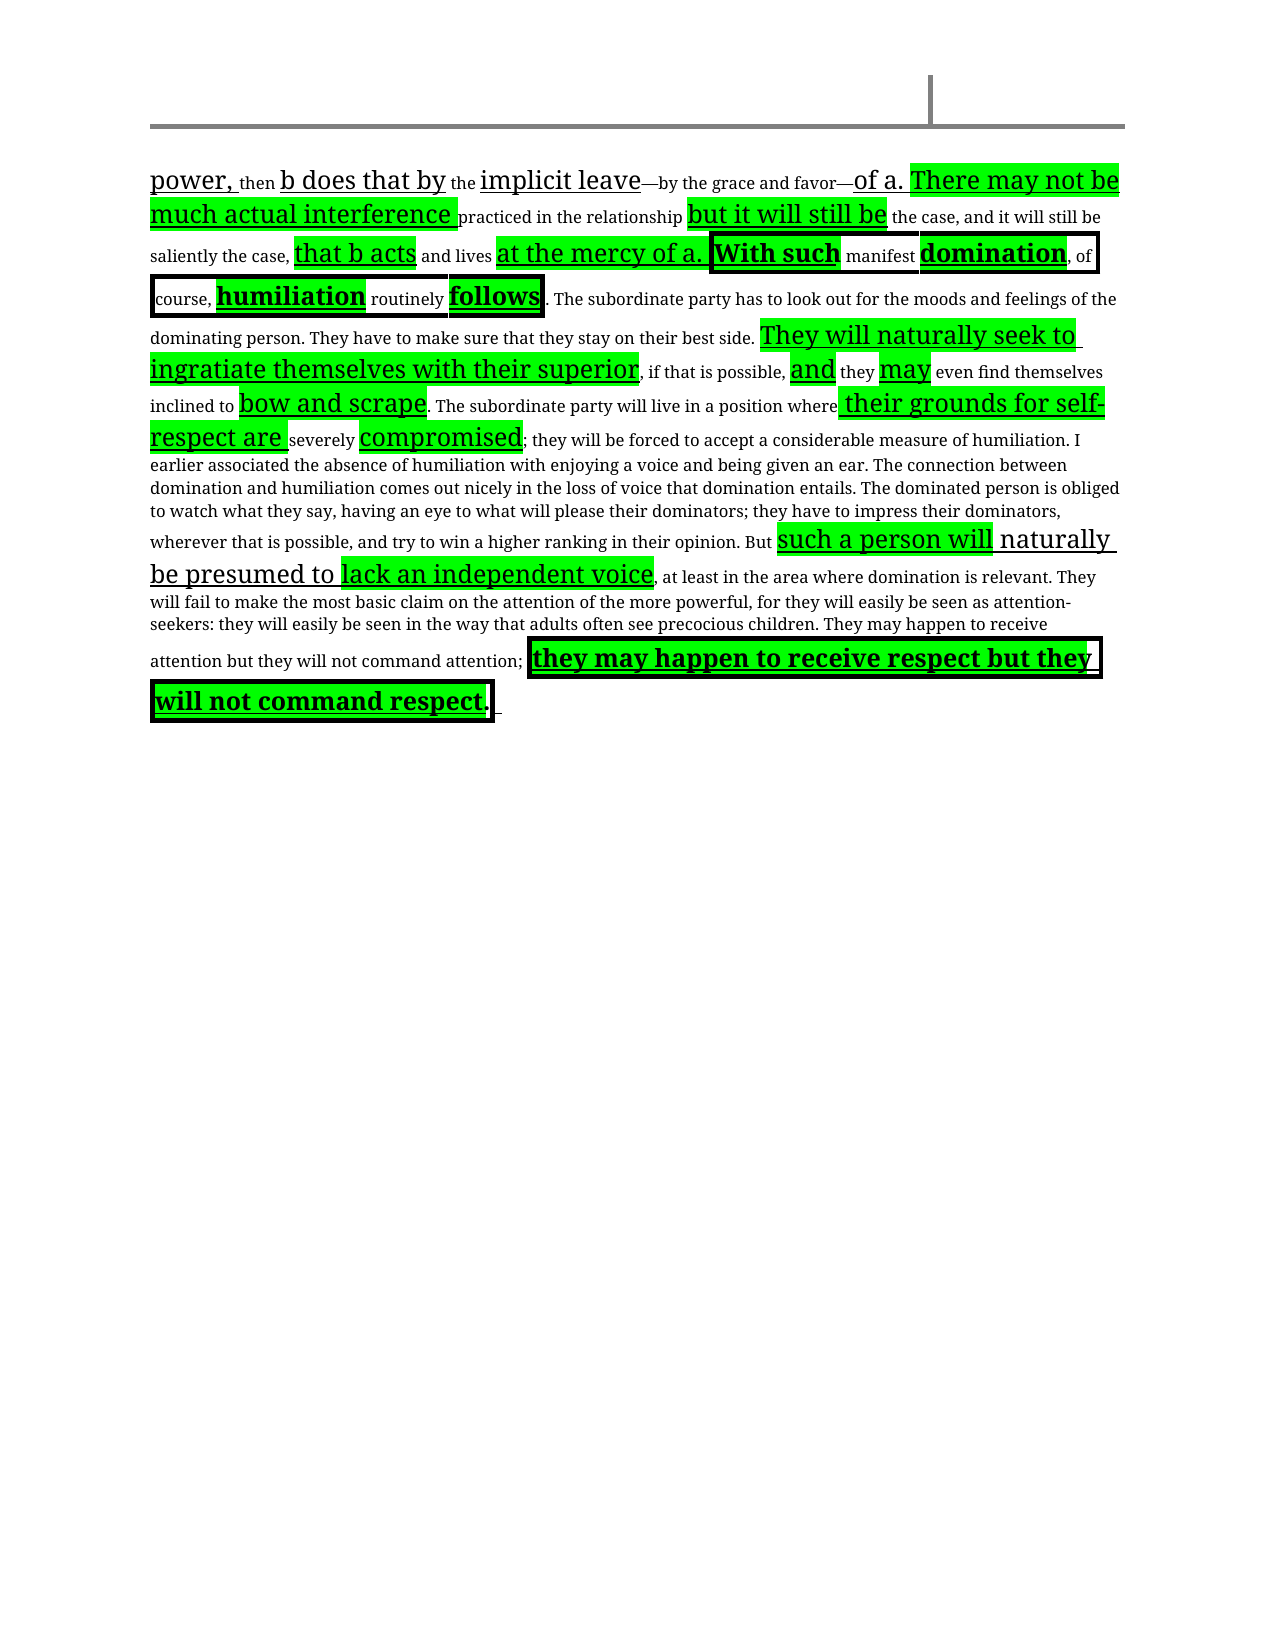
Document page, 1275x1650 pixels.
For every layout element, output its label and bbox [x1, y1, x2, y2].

text [150, 163, 1125, 723]
